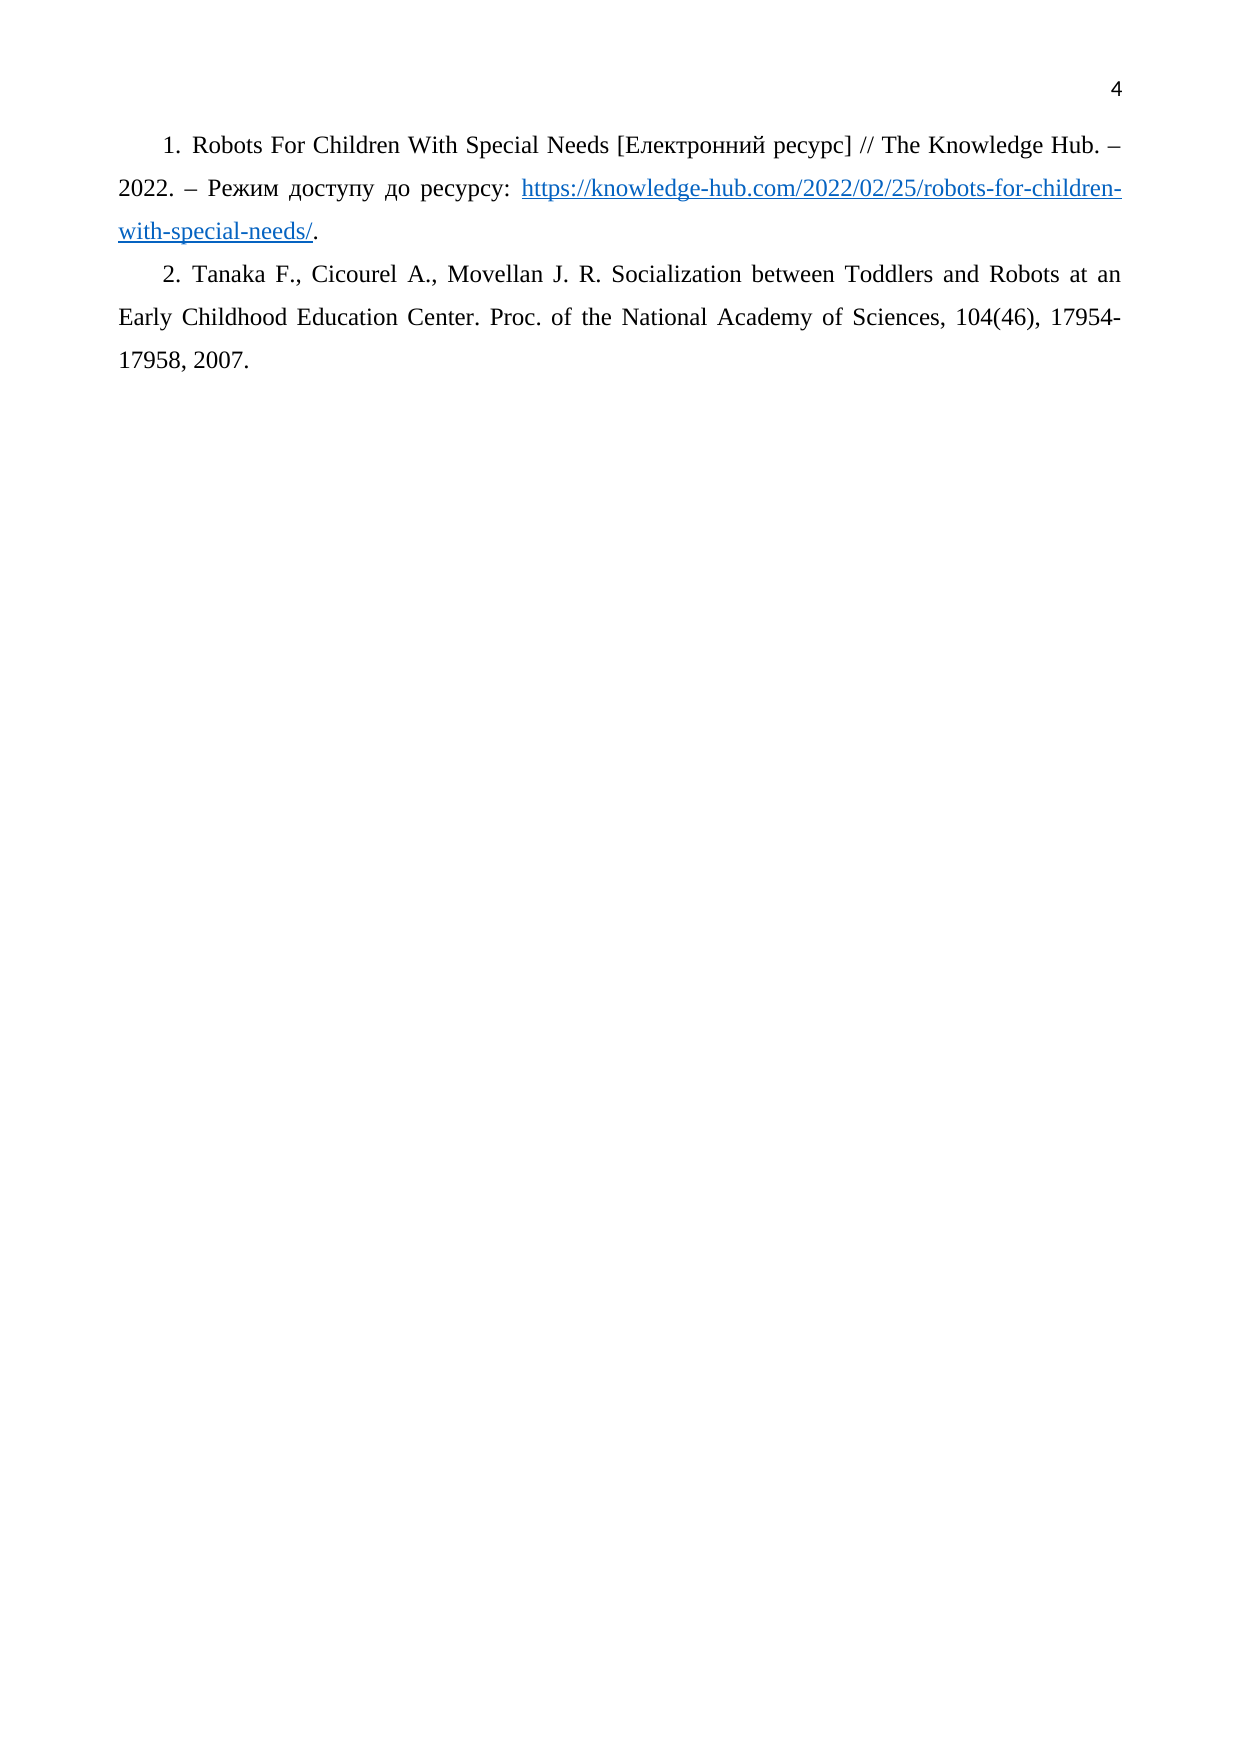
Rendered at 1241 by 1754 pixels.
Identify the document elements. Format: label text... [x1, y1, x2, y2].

list Tanaka F., Cicourel A., Movellan J. R. Socialization between Toddlers and Robots at an Early Childhood Education Center. Proc. of the National Academy of Sciences, 104(46), 17954-17958, 2007. [118, 259, 1122, 374]
list Robots For Children With Special Needs [Електронний ресурс] // The Knowledge Hub. – 2022. – Режим доступу до ресурсу: https://knowledge-hub.com/2022/02/25/robots-for-children-with-special-needs/. [118, 130, 1122, 245]
